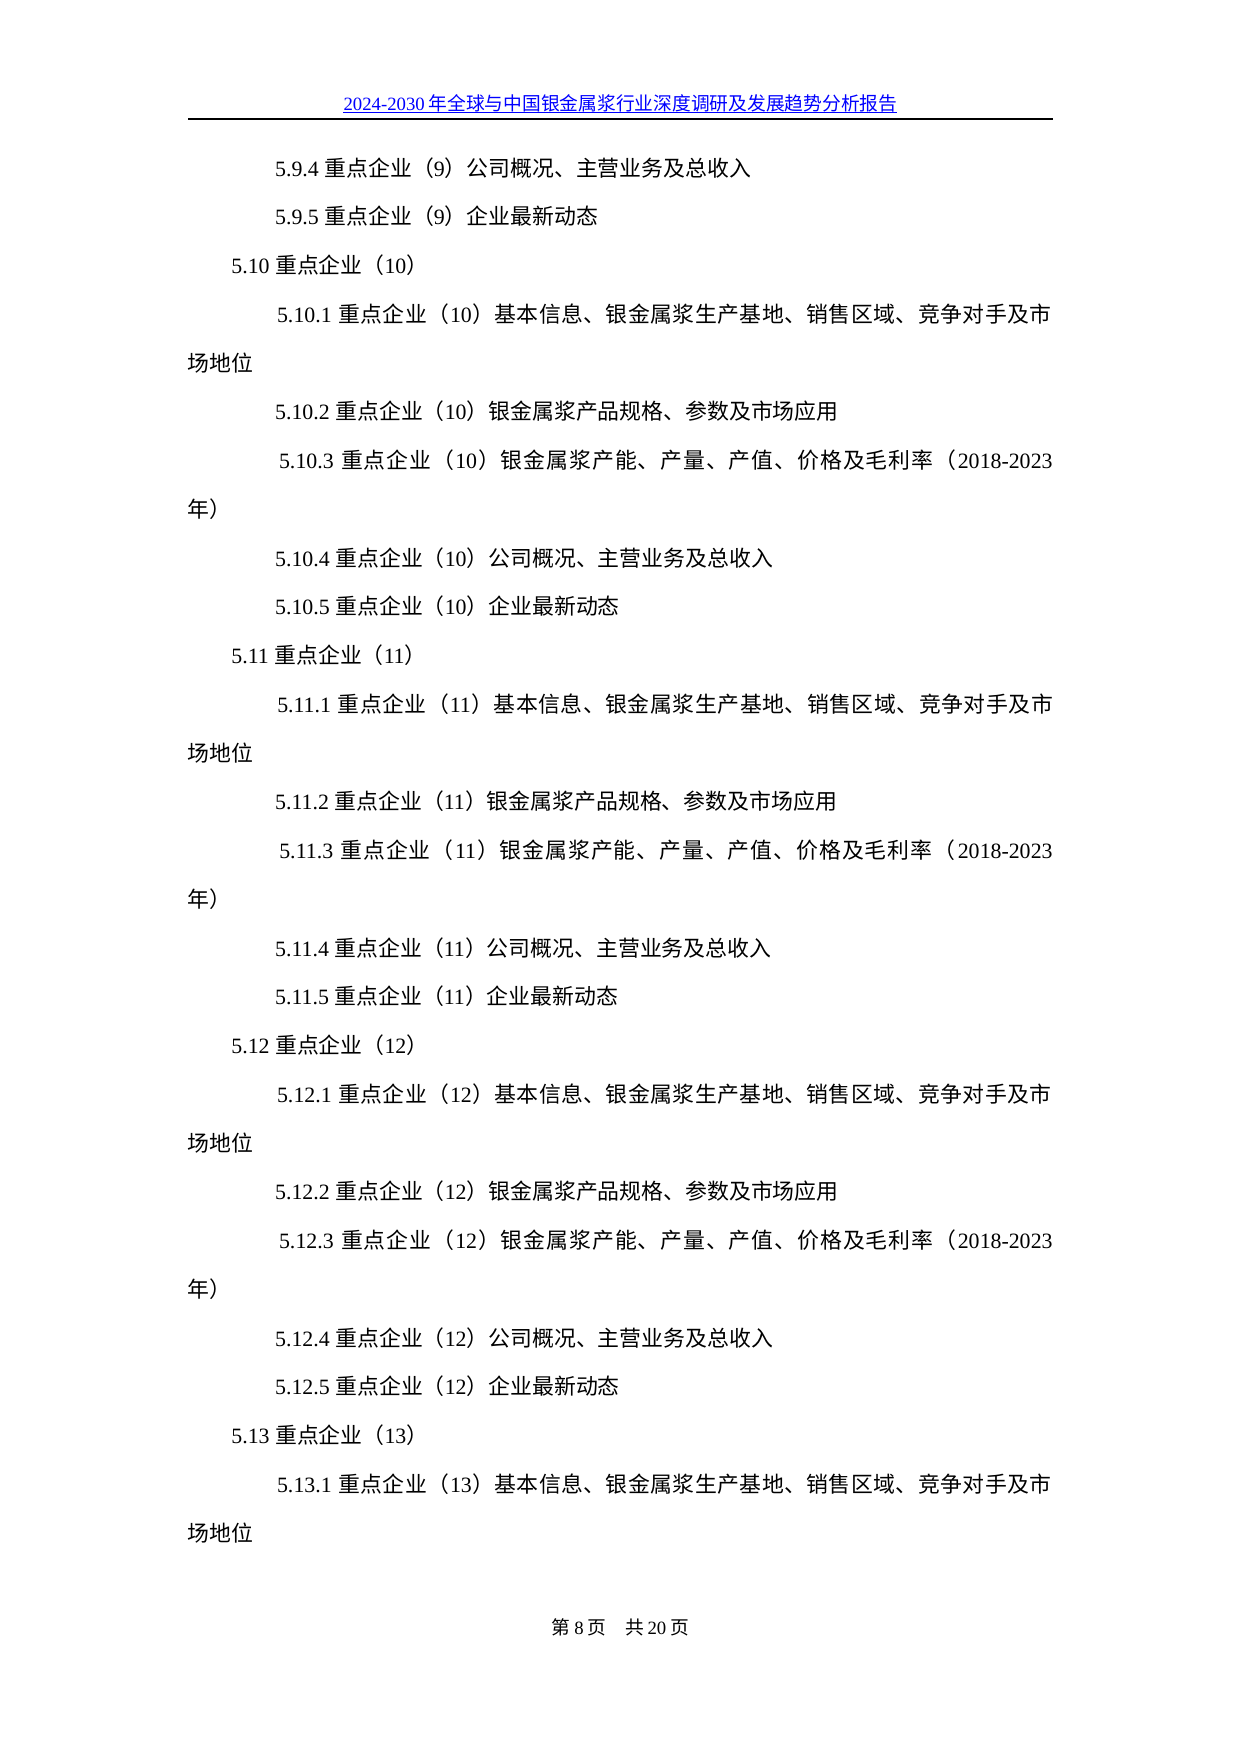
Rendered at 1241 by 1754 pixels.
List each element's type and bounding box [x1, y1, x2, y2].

text [187, 150, 1053, 1548]
